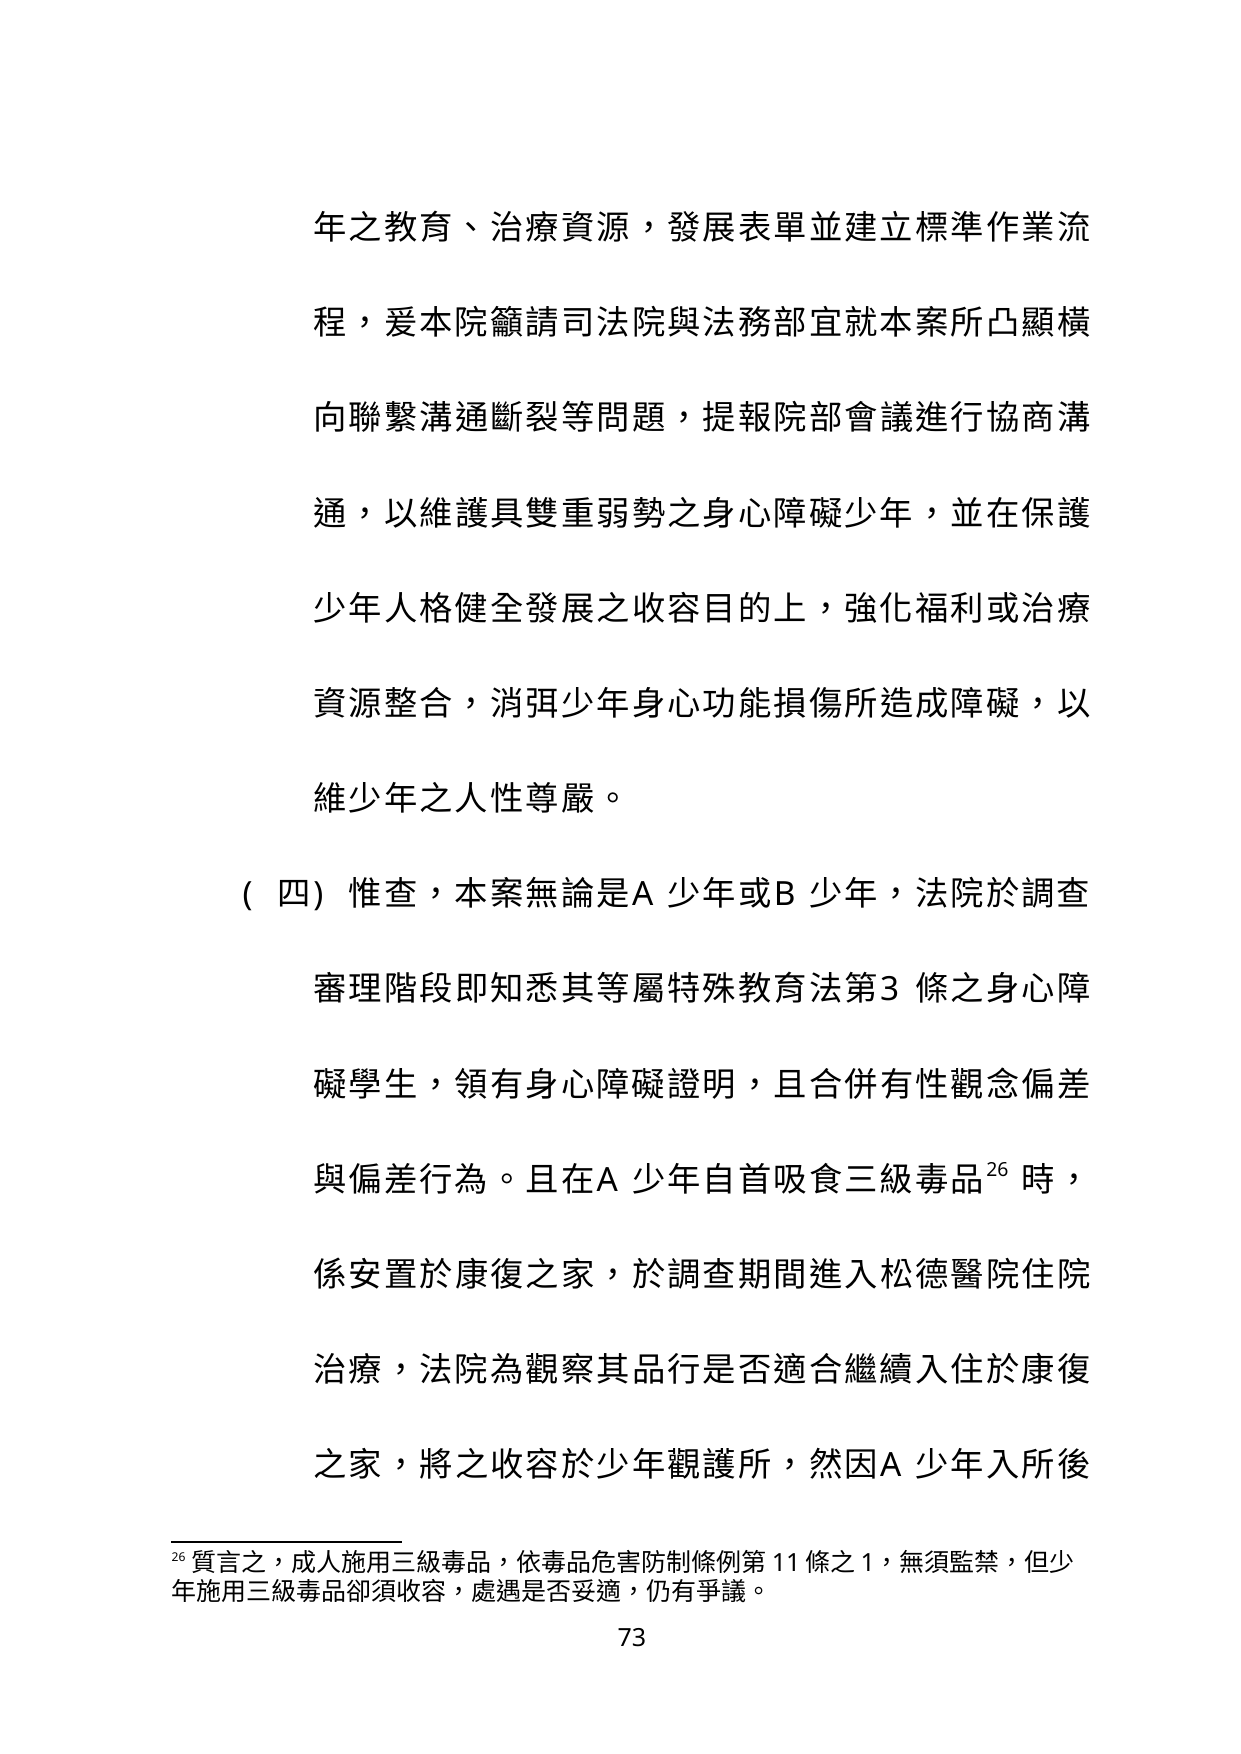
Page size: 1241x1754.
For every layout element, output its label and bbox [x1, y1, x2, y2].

subtitle [242, 844, 1092, 1510]
subtitle [242, 177, 1092, 844]
